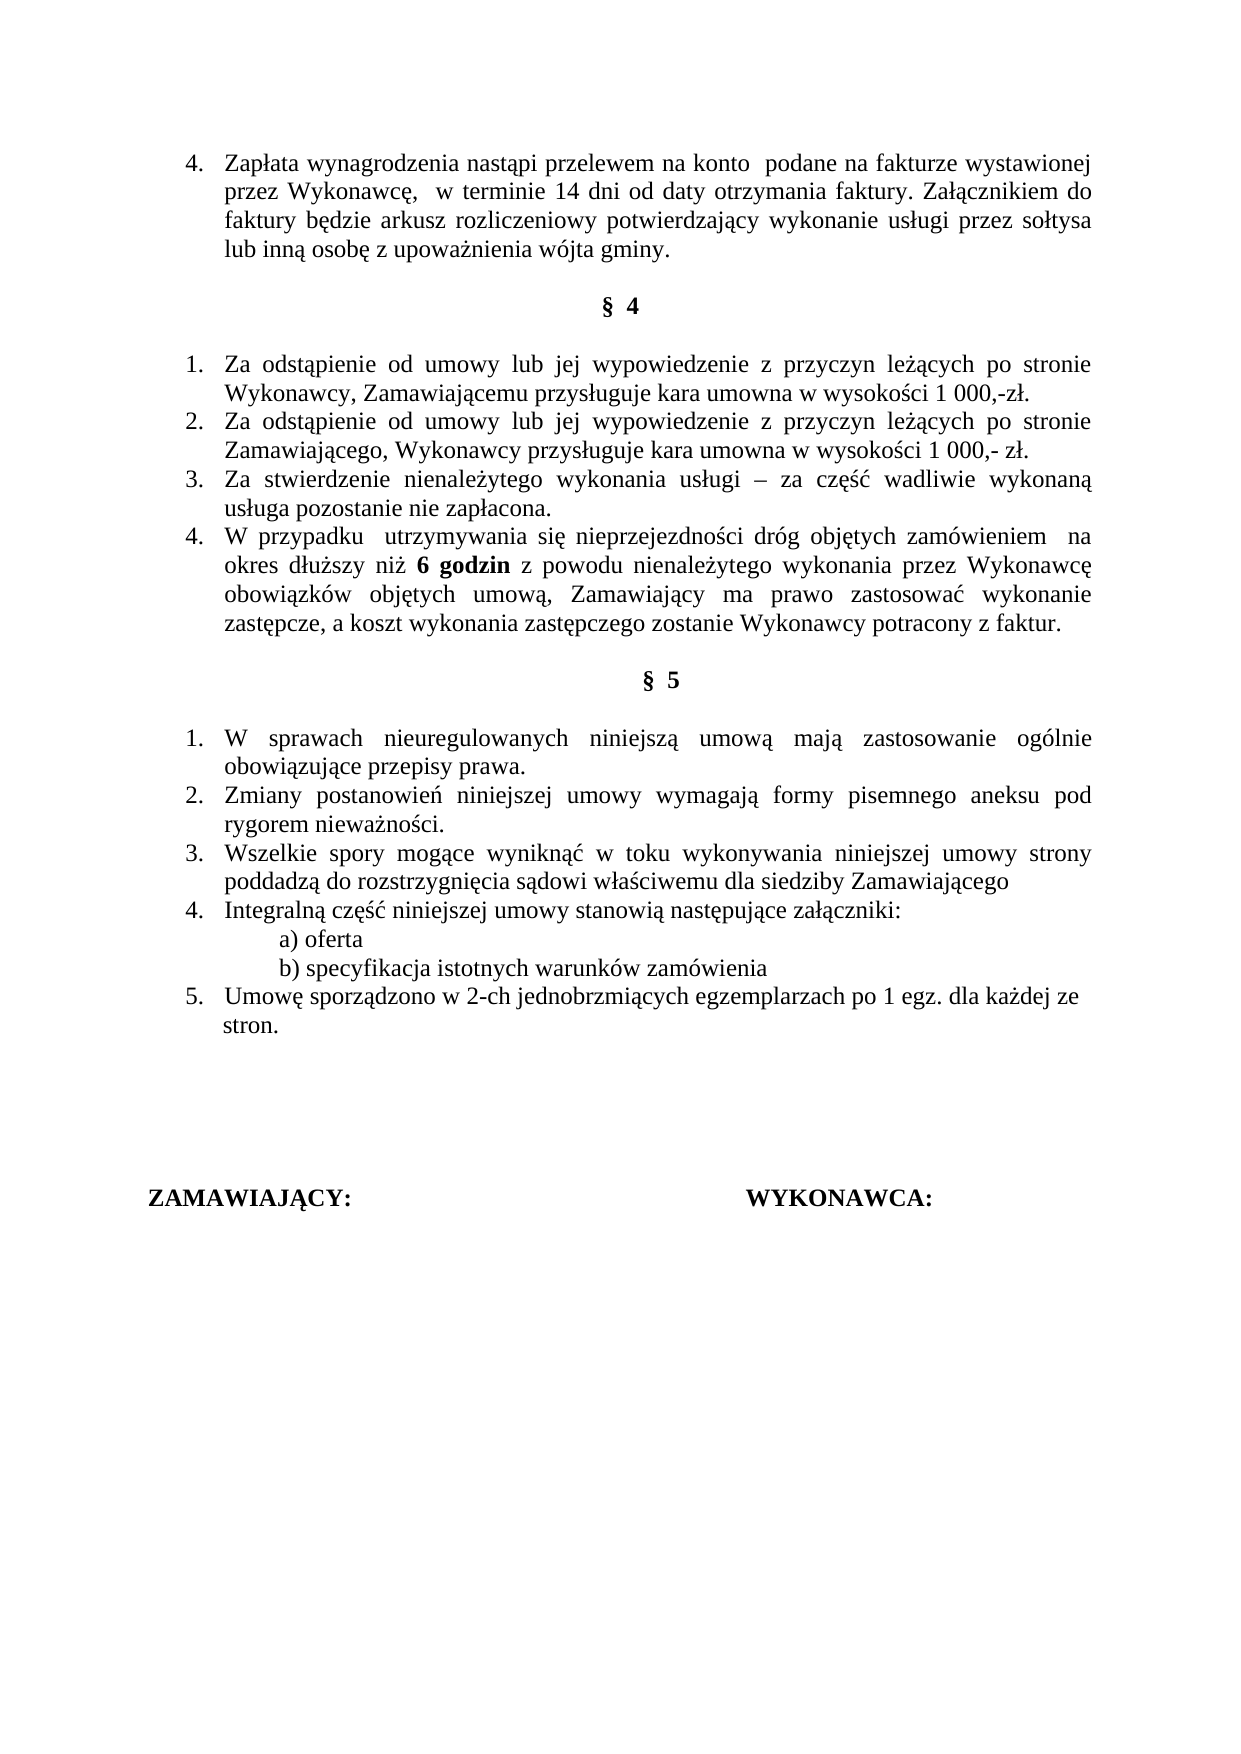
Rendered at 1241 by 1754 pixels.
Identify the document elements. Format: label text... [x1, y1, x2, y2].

text stron. [185, 1010, 1093, 1039]
list Wszelkie spory mogące wyniknąć w toku wykonywania niniejszej umowy strony poddadzą do rozstrzygnięcia sądowi właściwemu dla siedziby Zamawiającego [185, 838, 1093, 895]
list Za odstąpienie od umowy lub jej wypowiedzenie z przyczyn leżących po stronie Wykonawcy, Zamawiającemu przysługuje kara umowna w wysokości 1 000,-zł. [185, 349, 1093, 406]
text § 5 [229, 665, 1093, 694]
list Zmiany postanowień niniejszej umowy wymagają formy pisemnego aneksu pod rygorem nieważności. [185, 780, 1093, 838]
list Integralną część niniejszej umowy stanowią następujące załączniki: [185, 895, 1093, 924]
text § 4 [148, 291, 1093, 320]
list Zapłata wynagrodzenia nastąpi przelewem na konto podane na fakturze wystawionej przez Wykonawcę, w terminie 14 dni od daty otrzymania faktury. Załącznikiem do faktury będzie arkusz rozliczeniowy potwierdzający wykonanie usługi przez sołtysa lub inną osobę z upoważnienia wójta gminy. [185, 148, 1093, 263]
list W przypadku utrzymywania się nieprzejezdności dróg objętych zamówieniem na okres dłuższy niż 6 godzin z powodu nienależytego wykonania przez Wykonawcę obowiązków objętych umową, Zamawiający ma prawo zastosować wykonanie zastępcze, a koszt wykonania zastępczego zostanie Wykonawcy potracony z faktur. [185, 521, 1093, 636]
list Za odstąpienie od umowy lub jej wypowiedzenie z przyczyn leżących po stronie Zamawiającego, Wykonawcy przysługuje kara umowna w wysokości 1 000,- zł. [185, 406, 1093, 464]
text ZAMAWIAJĄCY: WYKONAWCA: [148, 1183, 1093, 1211]
text a) oferta [148, 924, 1093, 953]
list W sprawach nieuregulowanych niniejszą umową mają zastosowanie ogólnie obowiązujące przepisy prawa. [185, 723, 1093, 780]
list Za stwierdzenie nienależytego wykonania usługi – za część wadliwie wykonaną usługa pozostanie nie zapłacona. [185, 464, 1093, 521]
text b) specyfikacja istotnych warunków zamówienia [148, 953, 1093, 981]
list Umowę sporządzono w 2-ch jednobrzmiących egzemplarzach po 1 egz. dla każdej ze [185, 981, 1093, 1010]
